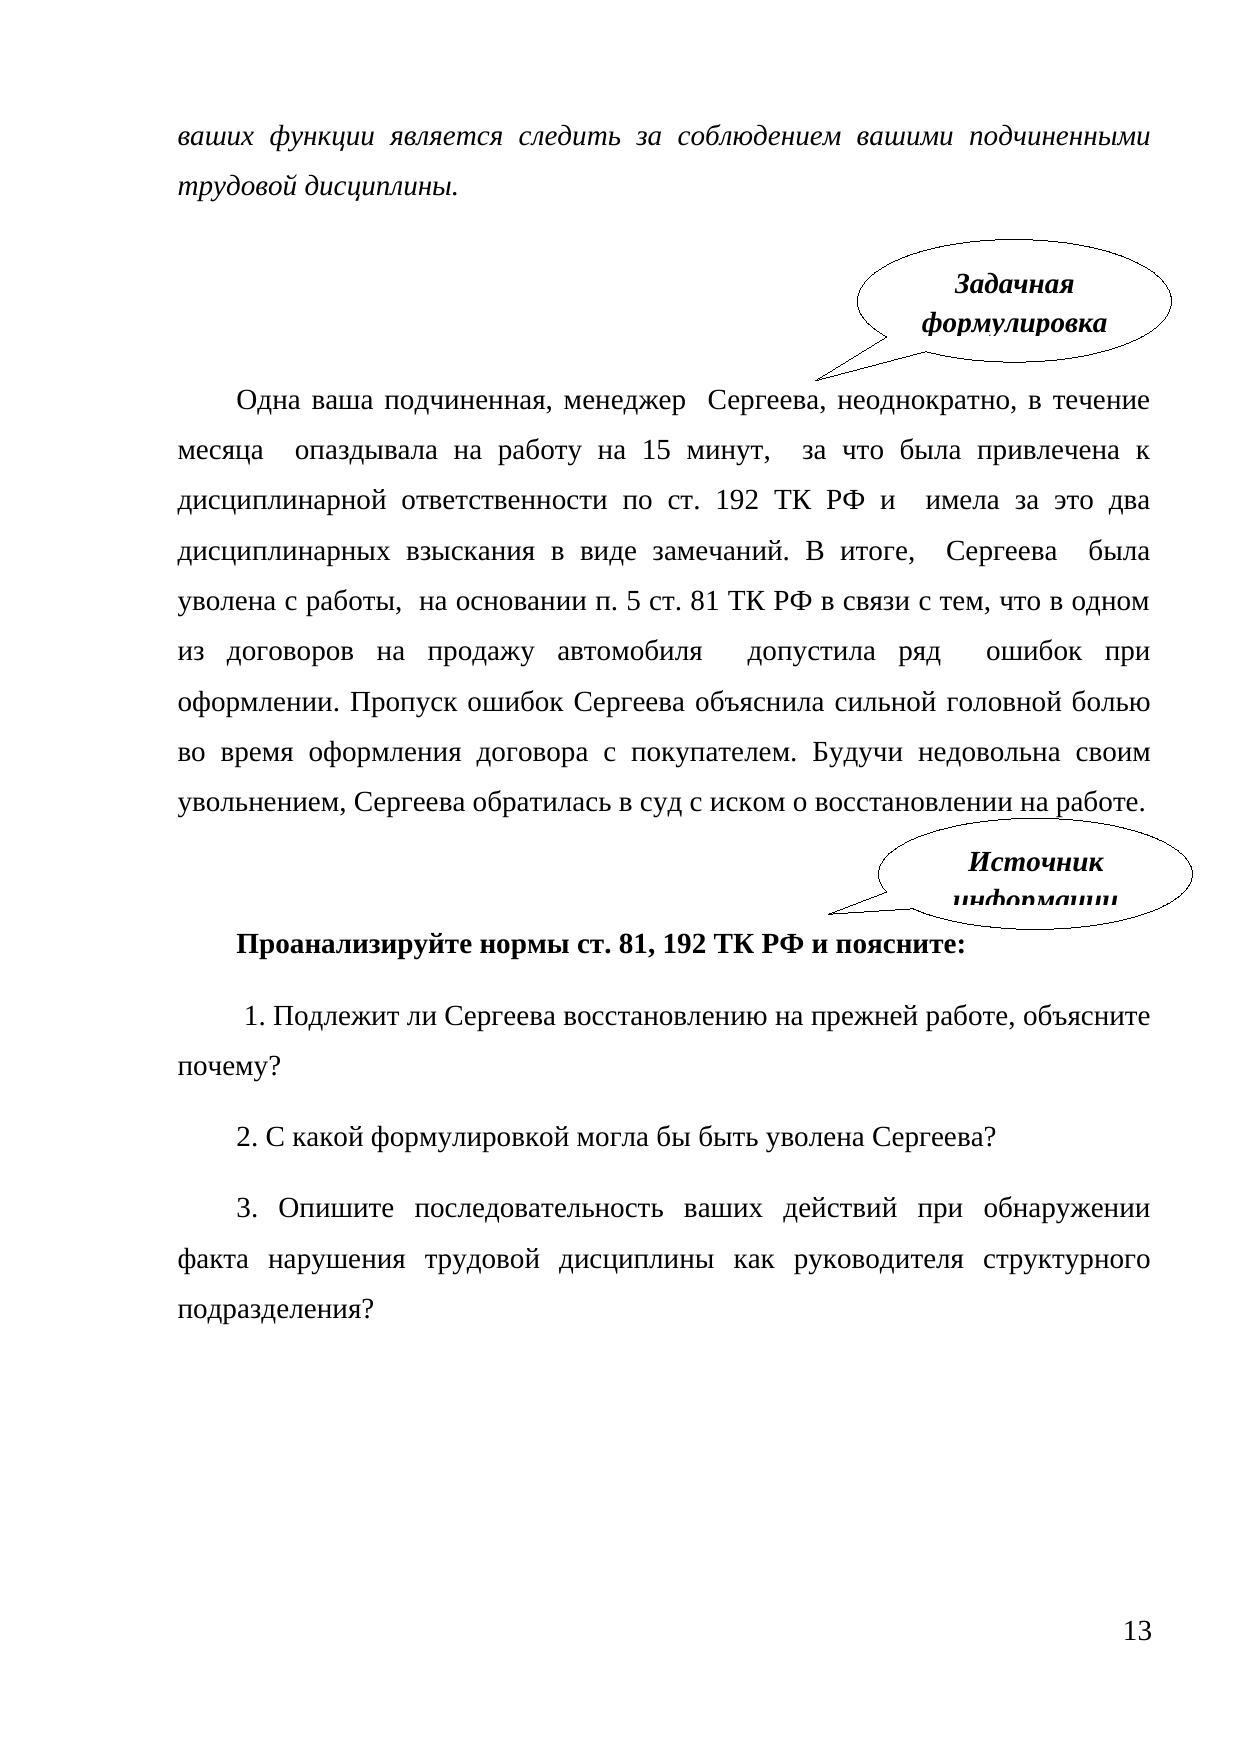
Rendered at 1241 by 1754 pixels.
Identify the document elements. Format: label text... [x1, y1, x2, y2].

text 3. Опишите последовательность ваших действий при обнаружении факта нарушения трудовой дисциплины как руководителя структурного подразделения? [177, 1190, 1152, 1324]
text 1. Подлежит ли Сергеева восстановлению на прежней работе, объясните почему? [177, 998, 1152, 1082]
text 2. С какой формулировкой могла бы быть уволена Сергеева? [177, 1119, 1152, 1153]
text Проанализируйте нормы ст. 81, 192 ТК РФ и поясните: [177, 927, 1152, 960]
text Одна ваша подчиненная, менеджер Сергеева, неоднократно, в течение месяца опаздывала на работу на 15 минут, за что была привлечена к дисциплинарной ответственности по ст. 192 ТК РФ и имела за это два дисциплинарных взыскания в виде замечаний. В итоге, Сергеева была уволена с работы, на основании п. 5 ст. 81 ТК РФ в связи с тем, что в одном из договоров на продажу автомобиля допустила ряд ошибок при оформлении. Пропуск ошибок Сергеева объяснила сильной головной болью во время оформления договора с покупателем. Будучи недовольна своим увольнением, Сергеева обратилась в суд с иском о восстановлении на работе. [177, 382, 1152, 818]
